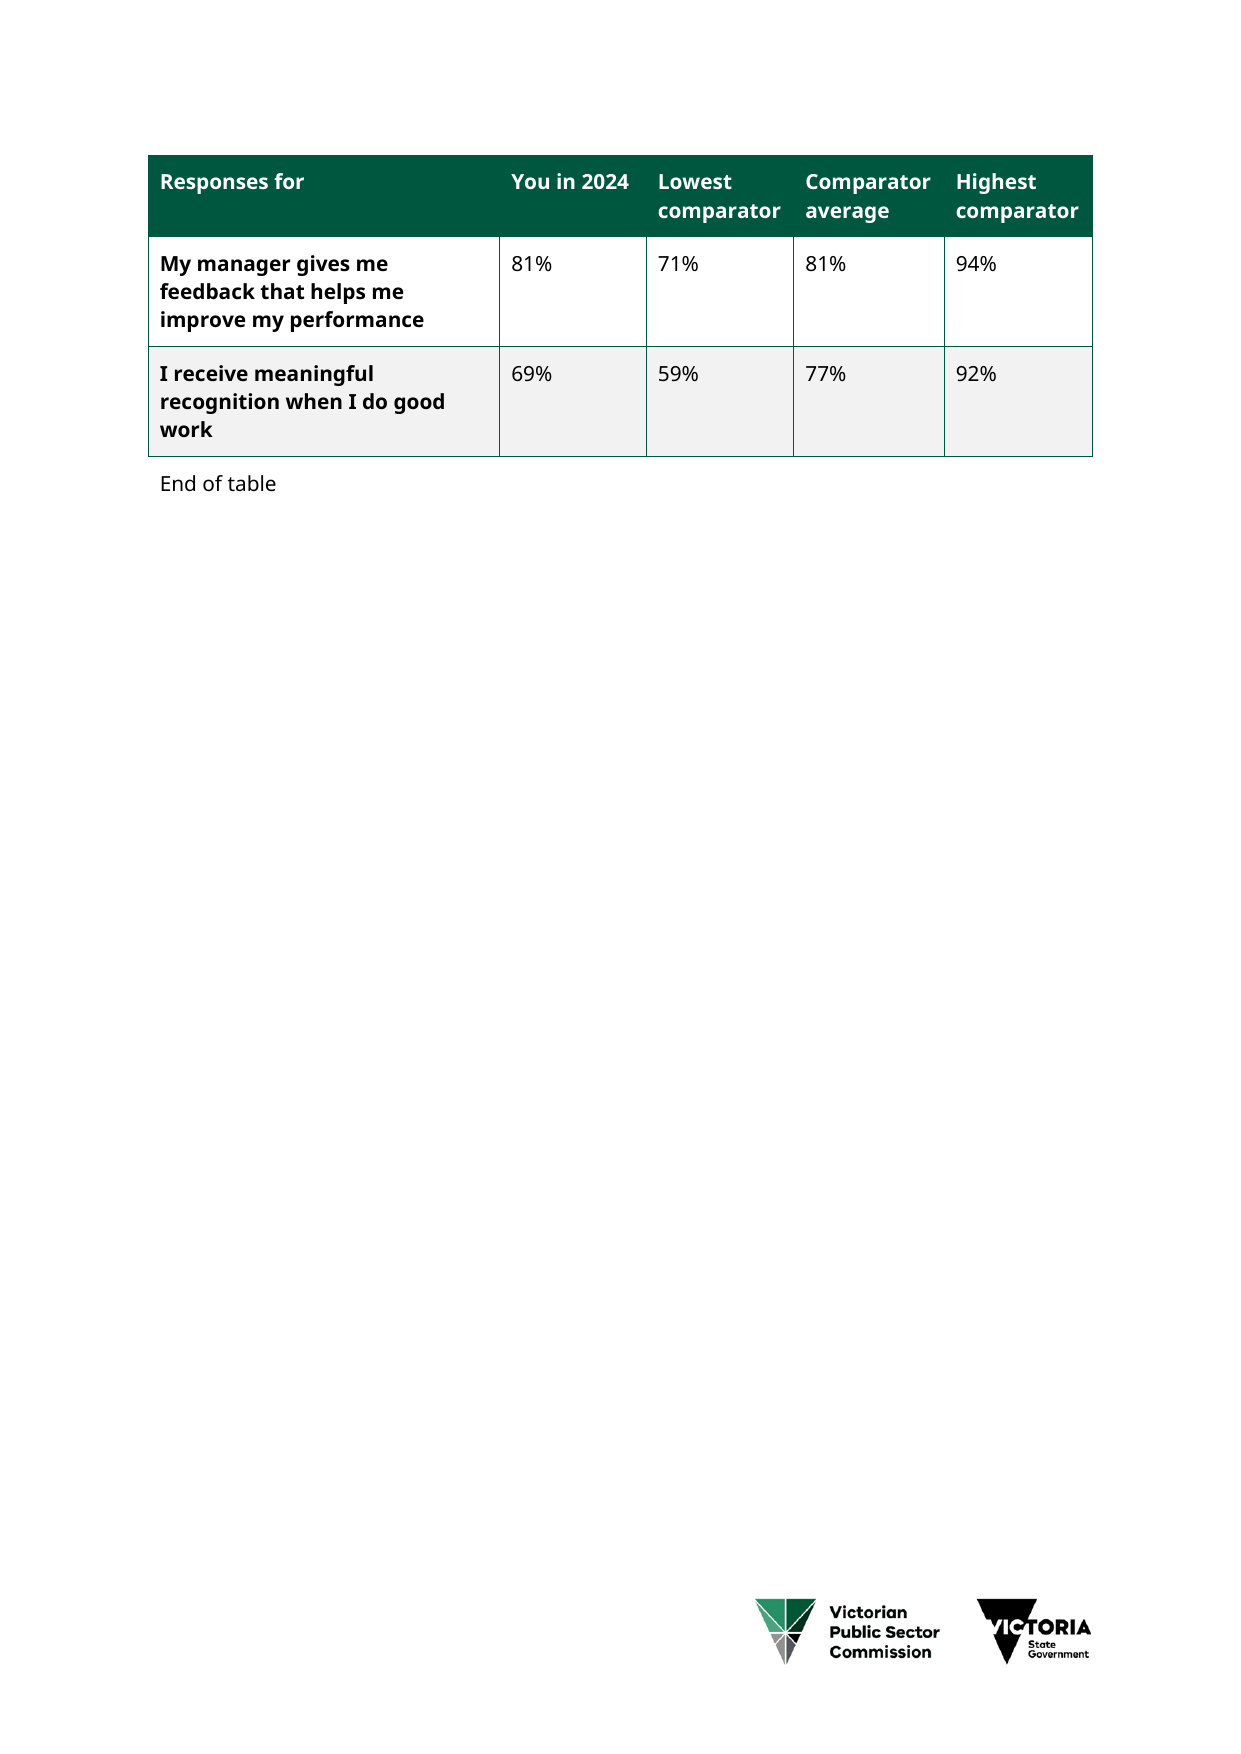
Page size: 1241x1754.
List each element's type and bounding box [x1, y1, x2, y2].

picture [754, 1598, 1093, 1666]
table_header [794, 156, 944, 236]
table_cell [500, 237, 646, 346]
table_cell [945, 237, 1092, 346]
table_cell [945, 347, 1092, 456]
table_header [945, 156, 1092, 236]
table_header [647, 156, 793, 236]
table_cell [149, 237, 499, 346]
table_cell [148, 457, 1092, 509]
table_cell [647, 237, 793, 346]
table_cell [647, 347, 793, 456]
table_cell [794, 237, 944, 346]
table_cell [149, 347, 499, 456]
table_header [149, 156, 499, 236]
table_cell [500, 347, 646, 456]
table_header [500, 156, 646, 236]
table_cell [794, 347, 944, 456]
